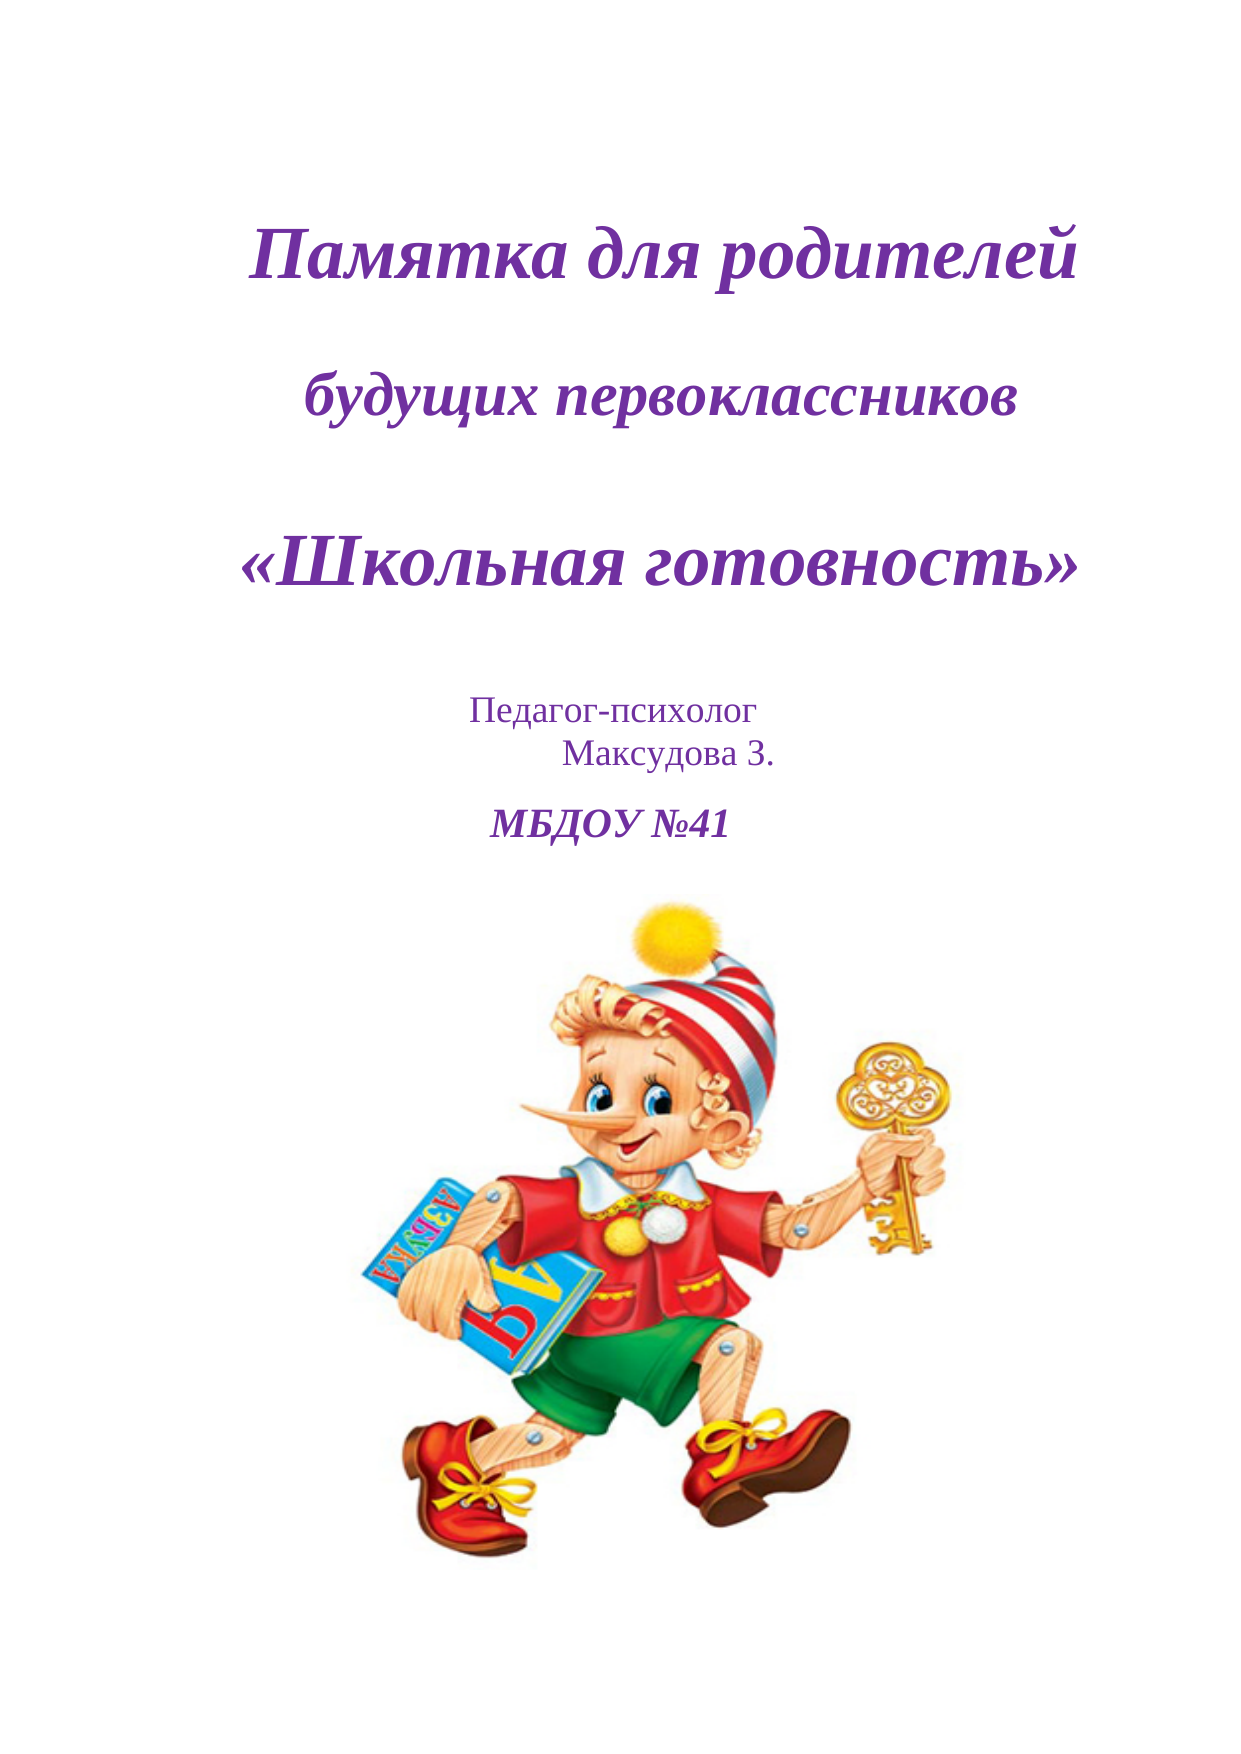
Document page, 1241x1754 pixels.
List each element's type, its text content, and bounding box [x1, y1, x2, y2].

text Максудова З. [177, 731, 1152, 774]
text МБДОУ №41 [177, 799, 1152, 847]
text Педагог-психолог [177, 687, 1152, 731]
picture [268, 894, 1060, 1570]
text Памятка для родителей [177, 208, 1152, 294]
text будущих первоклассников [177, 357, 1152, 429]
text «Школьная готовность» [177, 515, 1152, 601]
